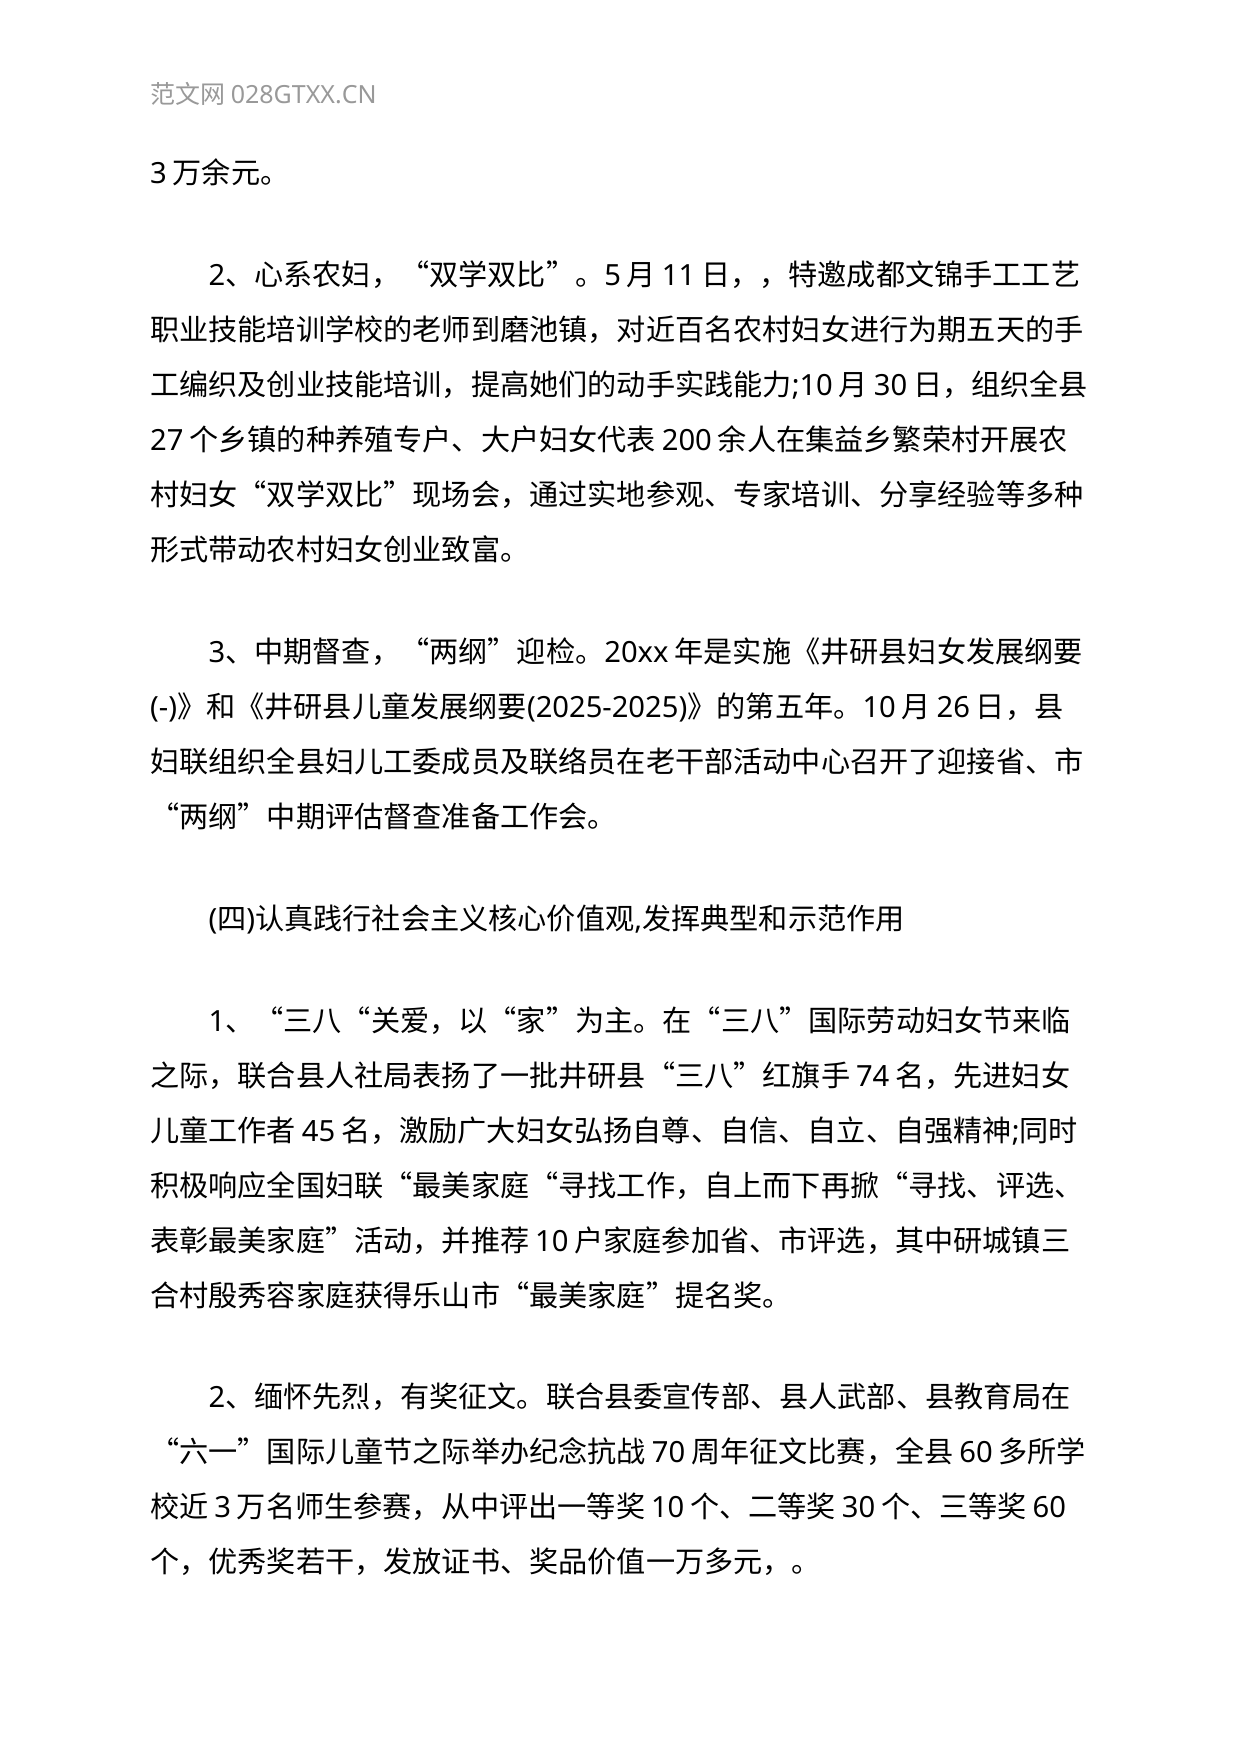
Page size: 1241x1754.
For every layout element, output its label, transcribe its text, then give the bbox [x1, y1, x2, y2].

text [150, 150, 1090, 192]
text 1、“三八“关爱，以“家”为主。在“三八”国际劳动妇女节来临之际，联合县人社局表扬了一批井研县“三八”红旗手74名，先进妇女儿童工作者45名，激励广大妇女弘扬自尊、自信、自立、自强精神;同时积极响应全国妇联“最美家庭“寻找工作，自上而下再掀“寻找、评选、表彰最美家庭”活动，并推荐10户家庭参加省、市评选，其中研城镇三合村殷秀容家庭获得乐山市“最美家庭”提名奖。 [150, 997, 1090, 1314]
text 3、中期督查，“两纲”迎检。20xx年是实施《井研县妇女发展纲要(-)》和《井研县儿童发展纲要(2025-2025)》的第五年。10月26日，县妇联组织全县妇儿工委成员及联络员在老干部活动中心召开了迎接省、市“两纲”中期评估督查准备工作会。 [150, 628, 1090, 836]
text 2、缅怀先烈，有奖征文。联合县委宣传部、县人武部、县教育局在“六一”国际儿童节之际举办纪念抗战70周年征文比赛，全县60多所学校近3万名师生参赛，从中评出一等奖10个、二等奖30个、三等奖60个，优秀奖若干，发放证书、奖品价值一万多元，。 [150, 1374, 1090, 1581]
text 2、心系农妇，“双学双比”。5月11日，，特邀成都文锦手工工艺职业技能培训学校的老师到磨池镇，对近百名农村妇女进行为期五天的手工编织及创业技能培训，提高她们的动手实践能力;10月30日，组织全县27个乡镇的种养殖专户、大户妇女代表200余人在集益乡繁荣村开展农村妇女“双学双比”现场会，通过实地参观、专家培训、分享经验等多种形式带动农村妇女创业致富。 [150, 252, 1090, 569]
text (四)认真践行社会主义核心价值观,发挥典型和示范作用 [150, 895, 1090, 938]
